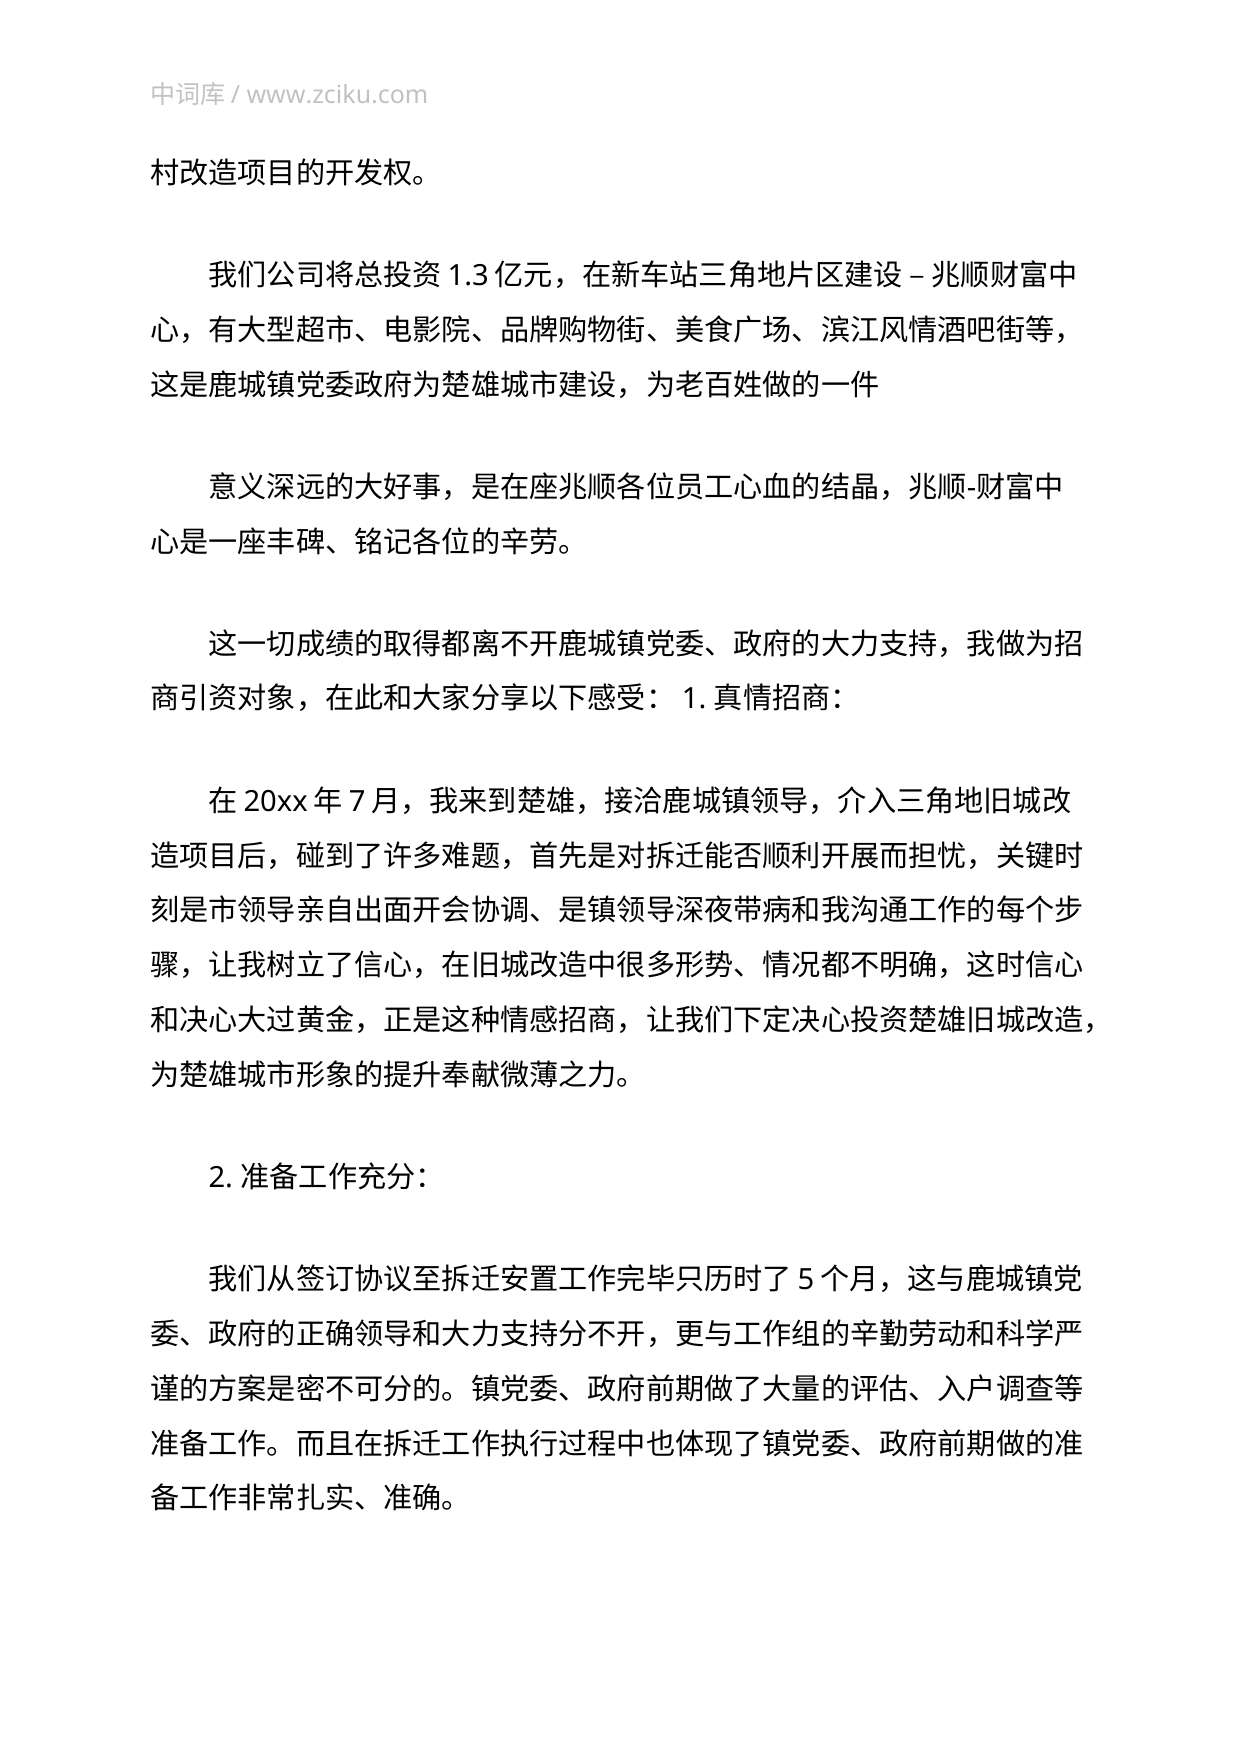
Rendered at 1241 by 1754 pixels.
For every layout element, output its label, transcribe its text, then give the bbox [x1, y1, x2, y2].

text 我们公司将总投资1.3亿元，在新车站三角地片区建设 – 兆顺财富中心，有大型超市、电影院、品牌购物街、美食广场、滨江风情酒吧街等，这是鹿城镇党委政府为楚雄城市建设，为老百姓做的一件 [150, 252, 1090, 404]
text 意义深远的大好事，是在座兆顺各位员工心血的结晶，兆顺-财富中心是一座丰碑、铭记各位的辛劳。 [150, 463, 1090, 561]
text 在20xx年7月，我来到楚雄，接洽鹿城镇领导，介入三角地旧城改造项目后，碰到了许多难题，首先是对拆迁能否顺利开展而担忧，关键时刻是市领导亲自出面开会协调、是镇领导深夜带病和我沟通工作的每个步骤，让我树立了信心，在旧城改造中很多形势、情况都不明确，这时信心和决心大过黄金，正是这种情感招商，让我们下定决心投资楚雄旧城改造，为楚雄城市形象的提升奉献微薄之力。 [150, 777, 1090, 1094]
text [150, 150, 1090, 192]
text 2. 准备工作充分： [150, 1153, 1090, 1196]
text 我们从签订协议至拆迁安置工作完毕只历时了5个月，这与鹿城镇党委、政府的正确领导和大力支持分不开，更与工作组的辛勤劳动和科学严谨的方案是密不可分的。镇党委、政府前期做了大量的评估、入户调查等准备工作。而且在拆迁工作执行过程中也体现了镇党委、政府前期做的准备工作非常扎实、准确。 [150, 1255, 1090, 1517]
text 这一切成绩的取得都离不开鹿城镇党委、政府的大力支持，我做为招商引资对象，在此和大家分享以下感受： 1. 真情招商： [150, 620, 1090, 717]
